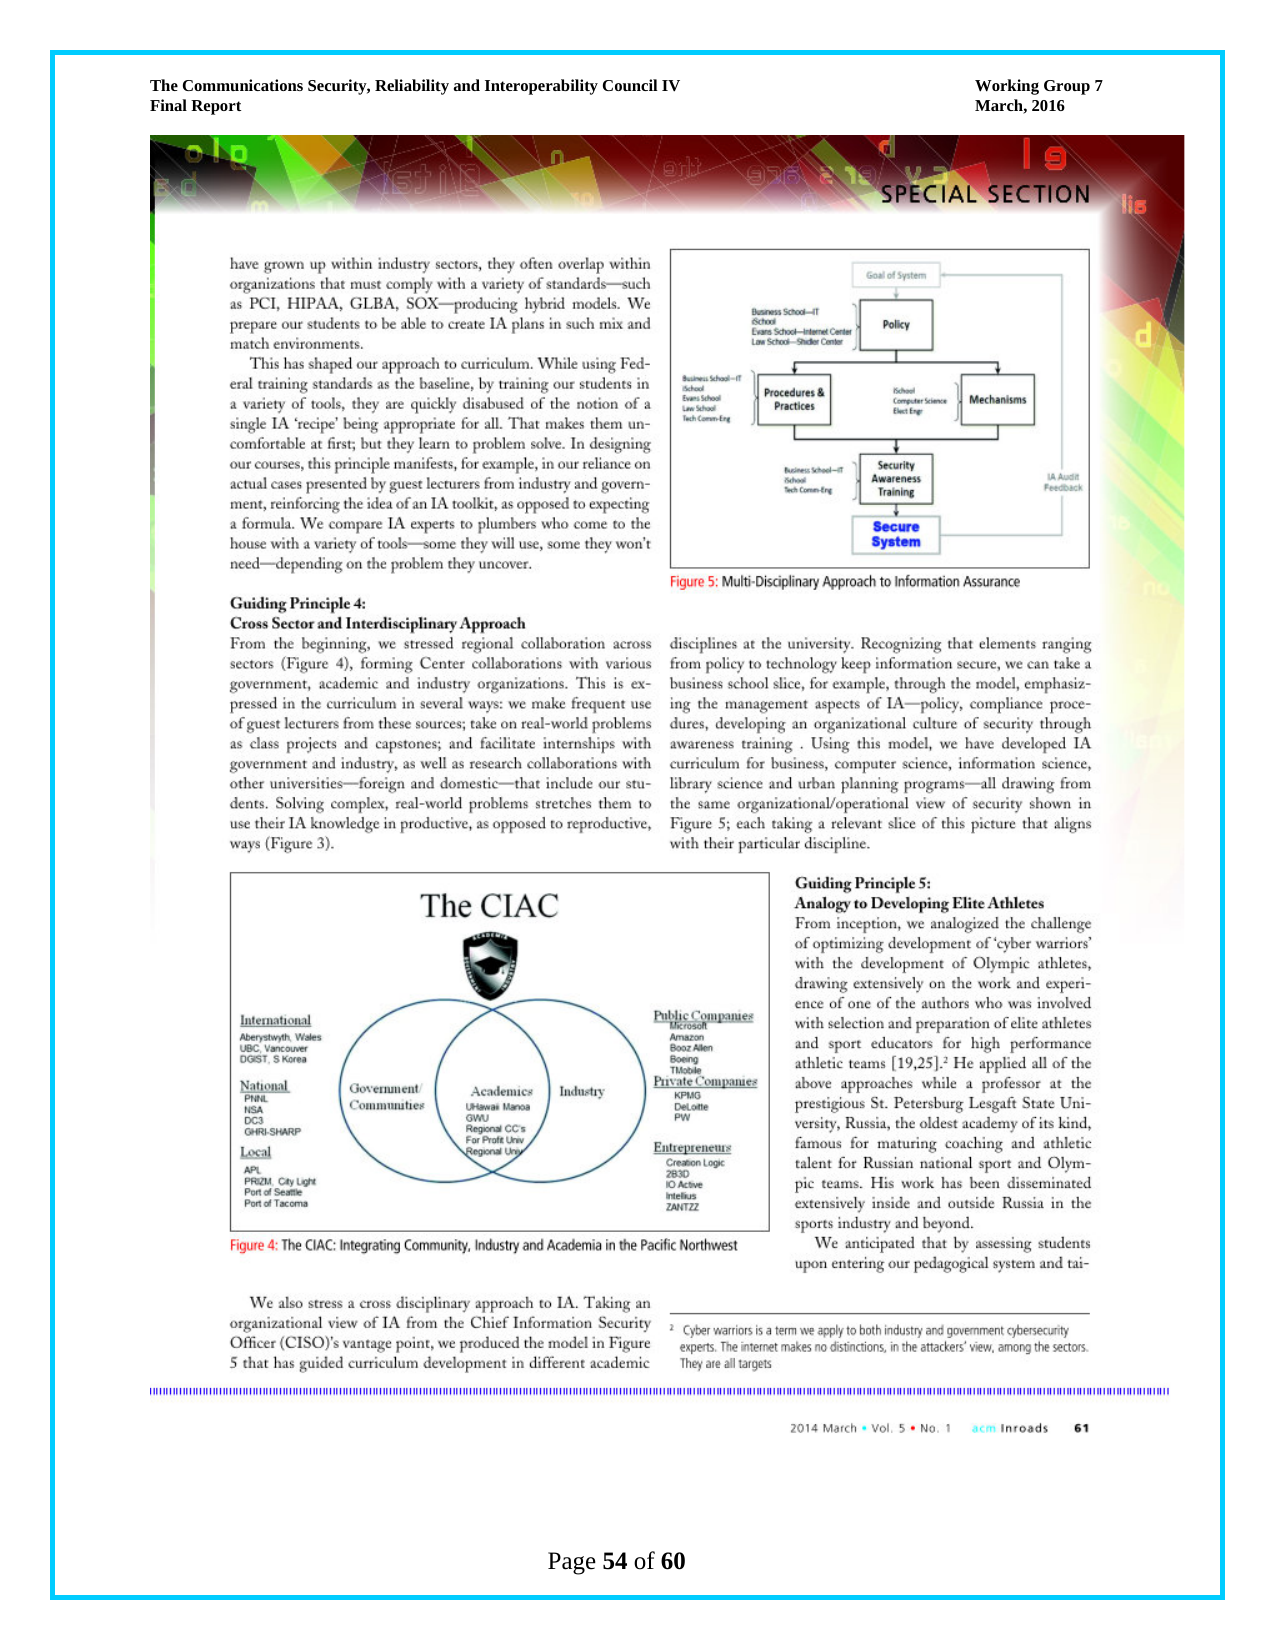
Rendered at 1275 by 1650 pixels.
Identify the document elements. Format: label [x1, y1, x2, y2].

picture [150, 135, 1185, 1468]
